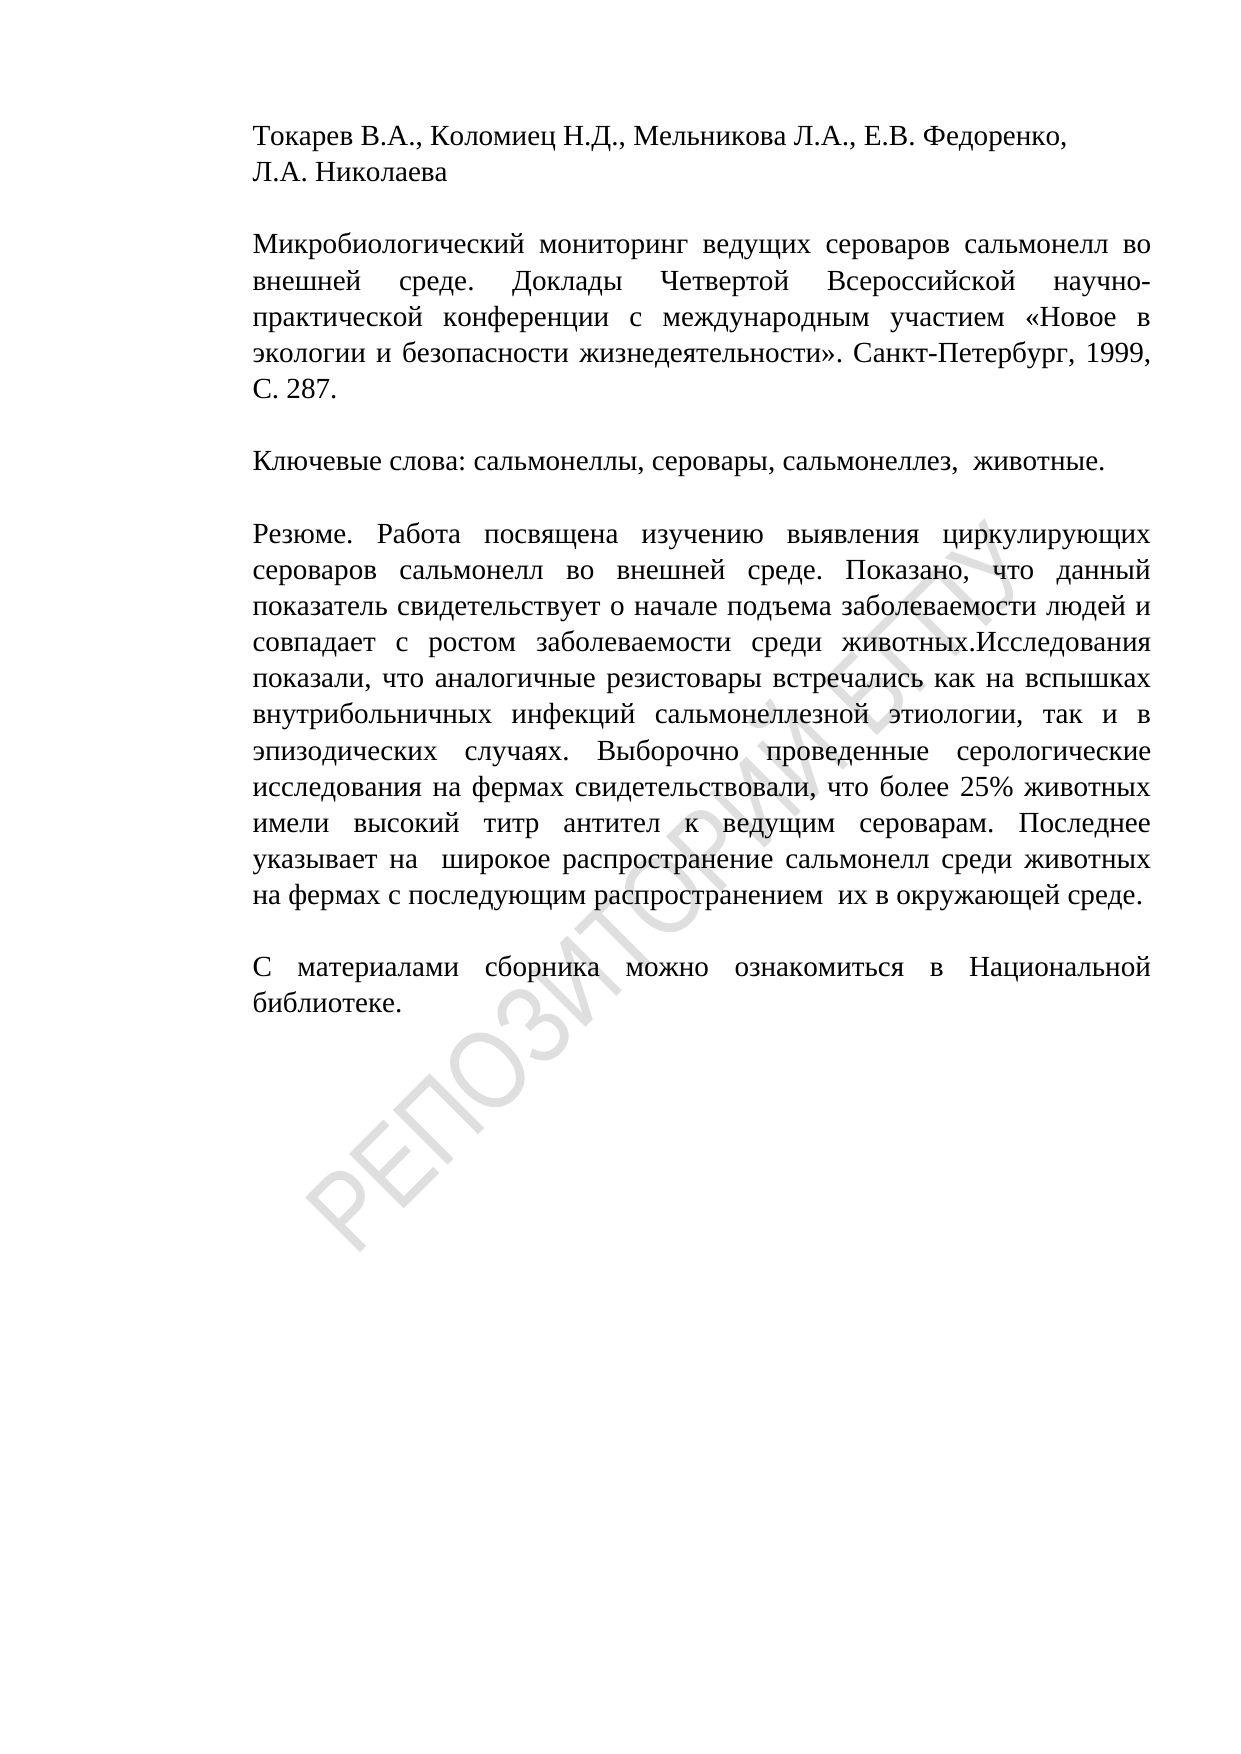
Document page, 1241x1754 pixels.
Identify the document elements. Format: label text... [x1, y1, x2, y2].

list Ключевые слова: сальмонеллы, серовары, сальмонеллез, животные. [252, 443, 1152, 477]
list С материалами сборника можно ознакомиться в Национальной библиотеке. [252, 949, 1152, 1019]
list Микробиологический мониторинг ведущих сероваров сальмонелл во внешней среде. Доклады Четвертой Всероссийской научно-практической конференции с международным участием «Новое в экологии и безопасности жизнедеятельности». Санкт-Петербург, 1999, С. 287. [252, 227, 1152, 405]
list Л.А. Николаева [252, 154, 1152, 188]
list Токарев В.А., Коломиец Н.Д., Мельникова Л.А., Е.В. Федоренко, [252, 118, 1152, 152]
list Резюме. Работа посвящена изучению выявления циркулирующих сероваров сальмонелл во внешней среде. Показано, что данный показатель свидетельствует о начале подъема заболеваемости людей и совпадает с ростом заболеваемости среди животных.Исследования показали, что аналогичные резистовары встречались как на вспышках внутрибольничных инфекций сальмонеллезной этиологии, так и в эпизодических случаях. Выборочно проведенные серологические исследования на фермах свидетельствовали, что более 25% животных имели высокий титр антител к ведущим сероварам. Последнее указывает на широкое распространение сальмонелл среди животных на фермах с последующим распространением их в окружающей среде. [252, 516, 1152, 911]
